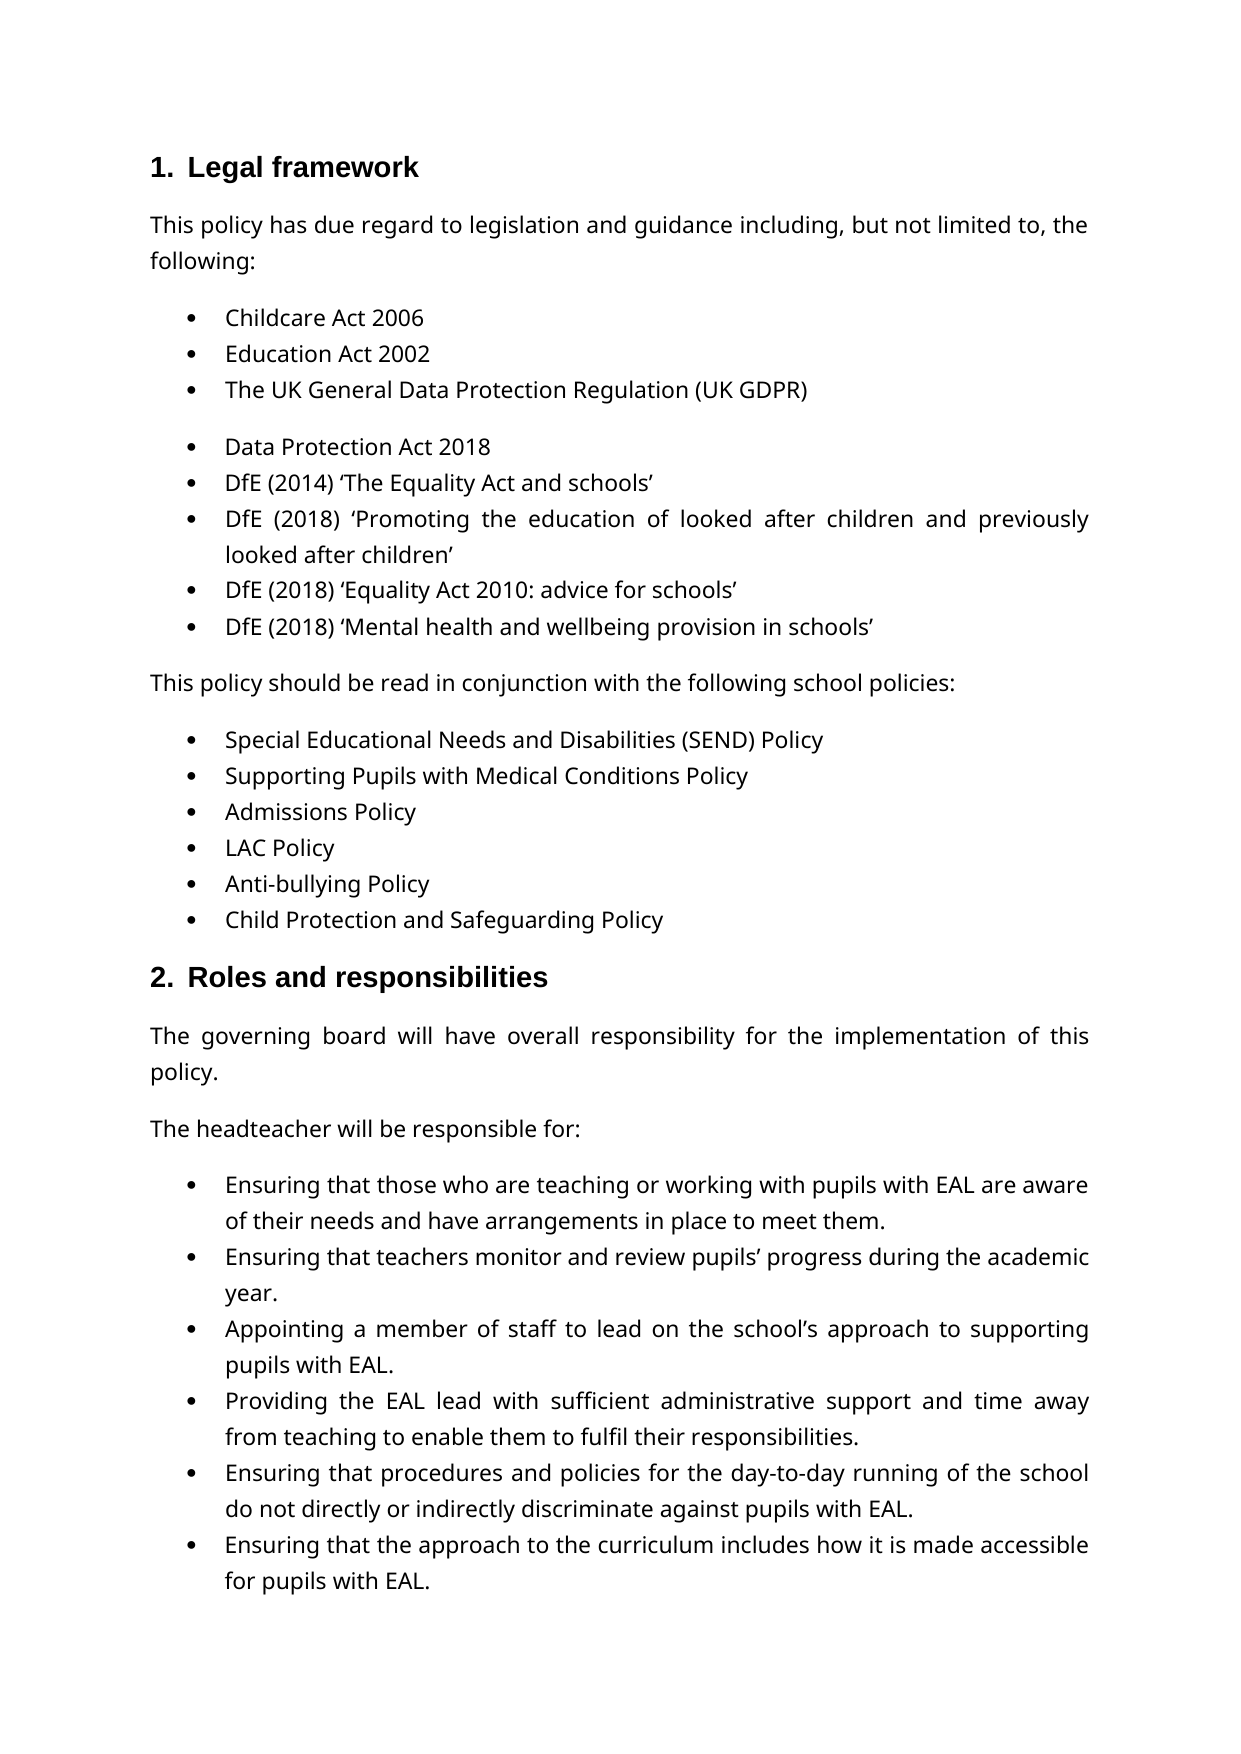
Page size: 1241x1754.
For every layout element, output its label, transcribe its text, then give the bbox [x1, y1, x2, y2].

list Admissions Policy [187, 796, 1090, 827]
list Data Protection Act 2018 [187, 431, 1090, 462]
list Special Educational Needs and Disabilities (SEND) Policy [187, 724, 1090, 755]
list DfE (2014) ‘The Equality Act and schools’ [187, 467, 1090, 498]
list Ensuring that teachers monitor and review pupils’ progress during the academic year. [187, 1241, 1090, 1308]
list Ensuring that procedures and policies for the day-to-day running of the school do not directly or indirectly discriminate against pupils with EAL. [187, 1457, 1090, 1524]
text The governing board will have overall responsibility for the implementation of this policy. [150, 1020, 1090, 1087]
list DfE (2018) ‘Equality Act 2010: advice for schools’ [187, 574, 1090, 606]
text The headteacher will be responsible for: [150, 1112, 1090, 1144]
list Child Protection and Safeguarding Policy [187, 904, 1090, 935]
list DfE (2018) ‘Promoting the education of looked after children and previously looked after children’ [187, 503, 1090, 570]
list Providing the EAL lead with sufficient administrative support and time away from teaching to enable them to fulfil their responsibilities. [187, 1385, 1090, 1452]
list LAC Policy [187, 832, 1090, 863]
list Ensuring that those who are teaching or working with pupils with EAL are aware of their needs and have arrangements in place to meet them. [187, 1169, 1090, 1236]
list The UK General Data Protection Regulation (UK GDPR) [187, 374, 1090, 405]
list Anti-bullying Policy [187, 868, 1090, 899]
list DfE (2018) ‘Mental health and wellbeing provision in schools’ [187, 610, 1090, 642]
text This policy has due regard to legislation and guidance including, but not limited to, the following: [150, 209, 1090, 277]
list Education Act 2002 [187, 338, 1090, 369]
text This policy should be read in conjunction with the following school policies: [150, 667, 1090, 698]
subtitle Roles and responsibilities [150, 960, 1090, 994]
subtitle Legal framework [150, 150, 1090, 183]
list Appointing a member of staff to lead on the school’s approach to supporting pupils with EAL. [187, 1313, 1090, 1380]
list Supporting Pupils with Medical Conditions Policy [187, 760, 1090, 791]
list Ensuring that the approach to the curriculum includes how it is made accessible for pupils with EAL. [187, 1529, 1090, 1596]
list Childcare Act 2006 [187, 302, 1090, 333]
